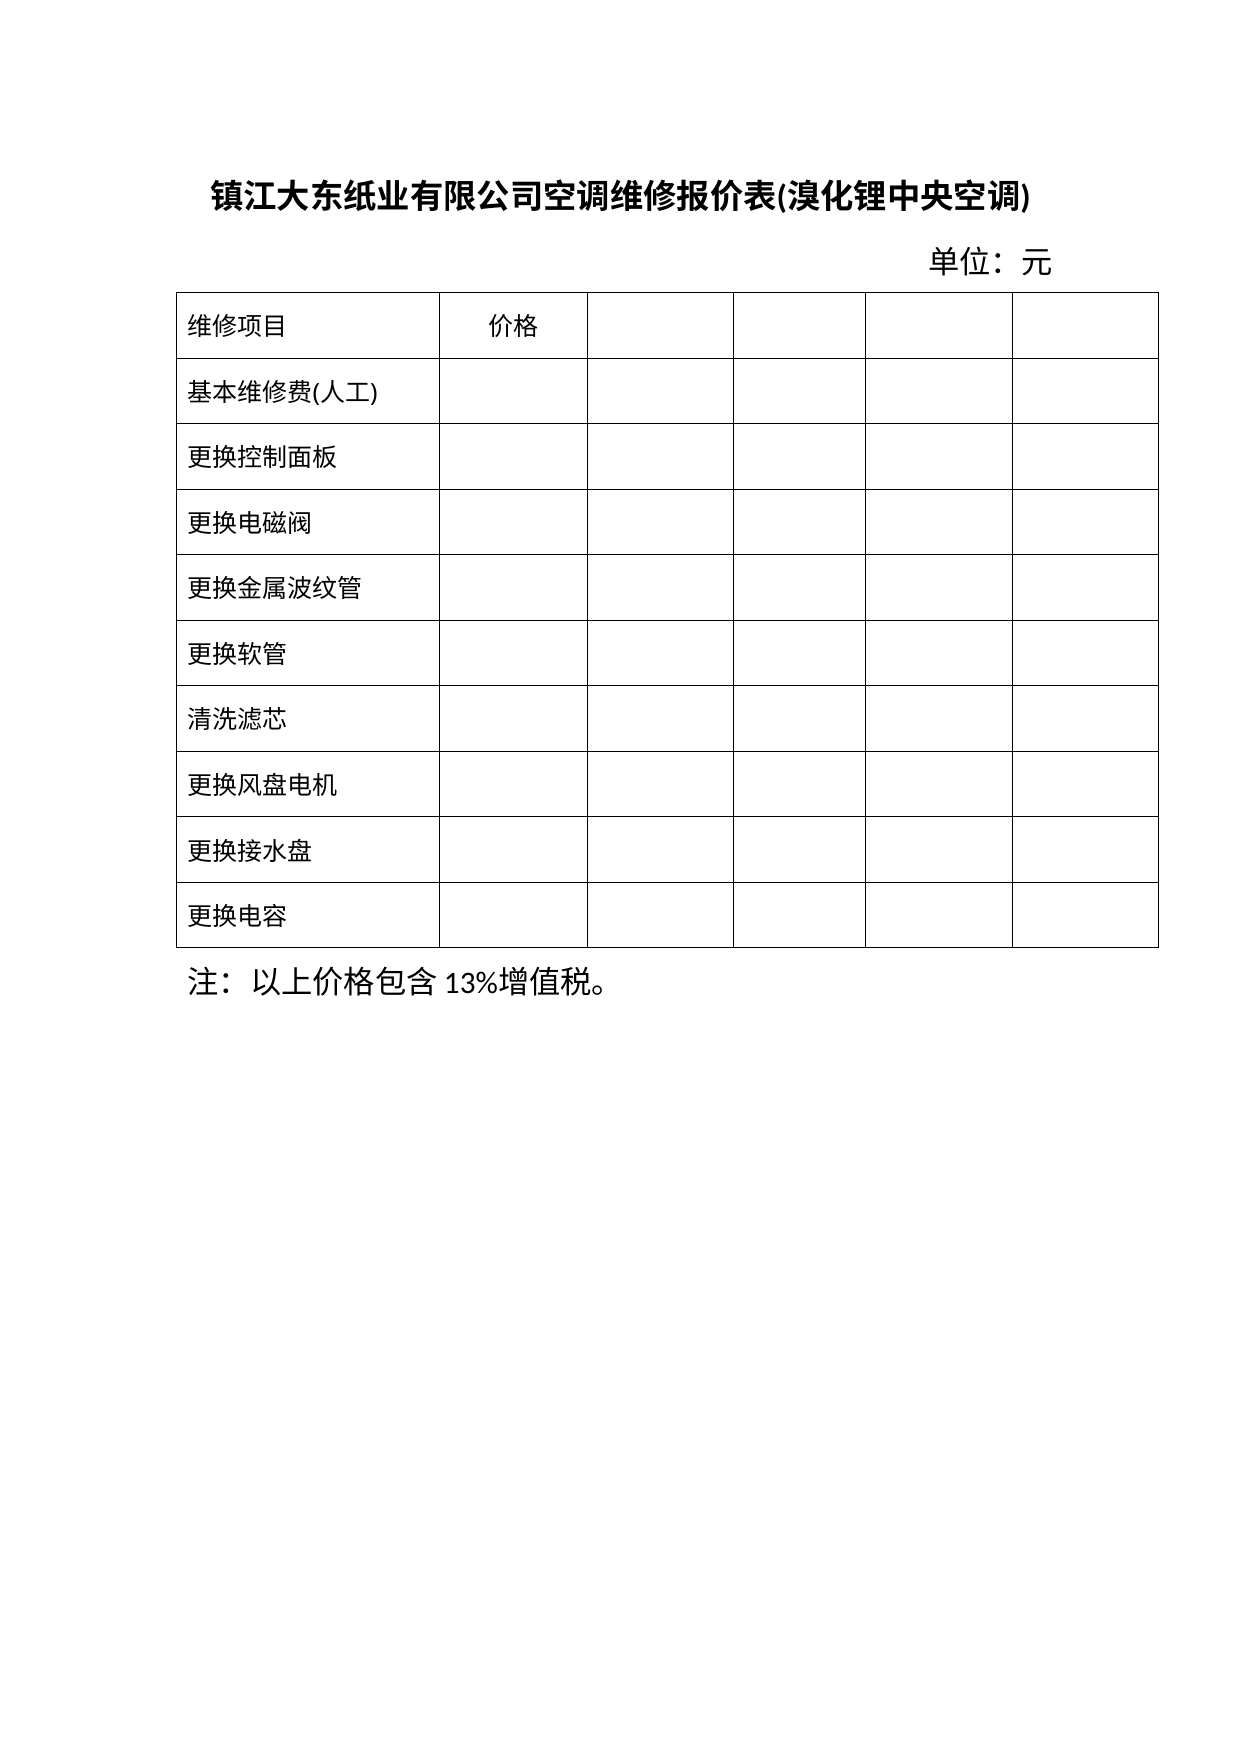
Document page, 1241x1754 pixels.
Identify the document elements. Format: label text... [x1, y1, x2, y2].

table_header [866, 293, 1012, 357]
table_cell [866, 490, 1012, 554]
table_cell [588, 883, 733, 947]
table_cell 更换金属波纹管 [177, 555, 439, 619]
table_cell [1013, 359, 1158, 423]
table_cell [588, 686, 733, 751]
table_cell [734, 490, 865, 554]
table_cell [1013, 555, 1158, 619]
table_cell 更换接水盘 [177, 817, 439, 882]
table_cell [440, 359, 587, 423]
table_cell [1013, 883, 1158, 947]
table_cell [440, 883, 587, 947]
table_cell [734, 686, 865, 751]
table_cell 更换控制面板 [177, 424, 439, 488]
table_cell [588, 359, 733, 423]
text 注：以上价格包含13%增值税。 [187, 948, 1053, 1013]
table_header 维修项目 [177, 293, 439, 357]
table_cell 更换风盘电机 [177, 752, 439, 816]
table_cell 清洗滤芯 [177, 686, 439, 751]
table_cell 更换电容 [177, 883, 439, 947]
table_cell [734, 359, 865, 423]
table_cell [1013, 621, 1158, 685]
table_cell [734, 817, 865, 882]
table_cell [440, 424, 587, 488]
table_cell [1013, 817, 1158, 882]
table_cell [588, 424, 733, 488]
table_cell 基本维修费(人工) [177, 359, 439, 423]
table_header 价格 [440, 293, 587, 357]
table_cell [866, 359, 1012, 423]
table_cell [440, 686, 587, 751]
table_header [1013, 293, 1158, 357]
table_cell [734, 752, 865, 816]
table_cell 更换软管 [177, 621, 439, 685]
table_cell [734, 424, 865, 488]
table_cell [588, 621, 733, 685]
table_cell [734, 883, 865, 947]
table_cell [440, 752, 587, 816]
table_cell [866, 752, 1012, 816]
table_cell 更换电磁阀 [177, 490, 439, 554]
table_cell [866, 883, 1012, 947]
table_header [734, 293, 865, 357]
table_cell [440, 490, 587, 554]
table_cell [1013, 424, 1158, 488]
table_cell [588, 490, 733, 554]
table_cell [588, 555, 733, 619]
table_cell [866, 686, 1012, 751]
table_cell [866, 817, 1012, 882]
table_cell [1013, 490, 1158, 554]
table_cell [1013, 752, 1158, 816]
table_cell [866, 621, 1012, 685]
text 单位：元 [187, 227, 1053, 292]
table_cell [588, 817, 733, 882]
table_header [588, 293, 733, 357]
table_cell [866, 424, 1012, 488]
table_cell [734, 621, 865, 685]
table_cell [440, 621, 587, 685]
table_cell [1013, 686, 1158, 751]
table_cell [440, 555, 587, 619]
table_cell [866, 555, 1012, 619]
table_cell [440, 817, 587, 882]
table_cell [588, 752, 733, 816]
text 镇江大东纸业有限公司空调维修报价表(溴化锂中央空调) [187, 162, 1053, 227]
table_cell [734, 555, 865, 619]
